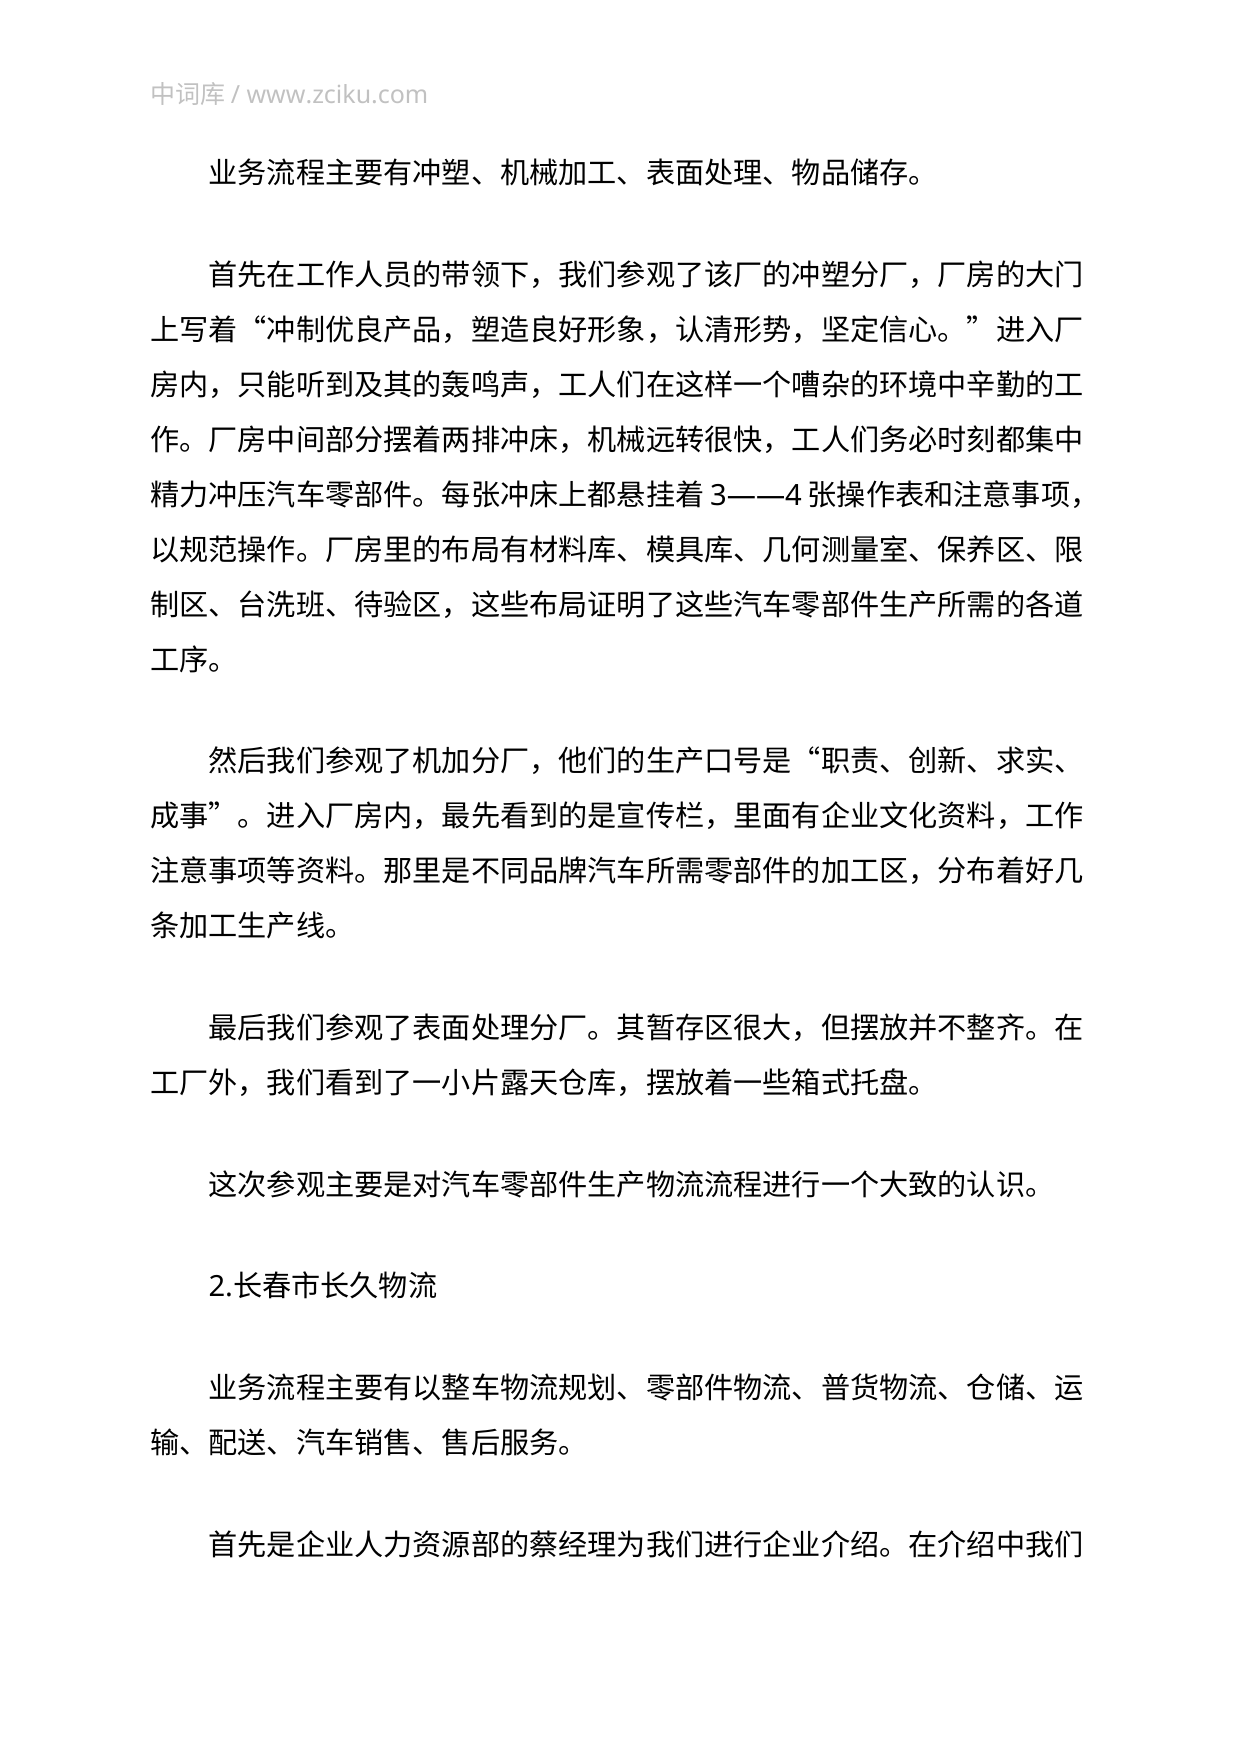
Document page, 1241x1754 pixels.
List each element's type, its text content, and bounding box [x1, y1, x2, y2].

text 2.长春市长久物流 [150, 1263, 1090, 1305]
text 最后我们参观了表面处理分厂。其暂存区很大，但摆放并不整齐。在工厂外，我们看到了一小片露天仓库，摆放着一些箱式托盘。 [150, 1004, 1090, 1102]
text 首先在工作人员的带领下，我们参观了该厂的冲塑分厂，厂房的大门上写着“冲制优良产品，塑造良好形象，认清形势，坚定信心。”进入厂房内，只能听到及其的轰鸣声，工人们在这样一个嘈杂的环境中辛勤的工作。厂房中间部分摆着两排冲床，机械远转很快，工人们务必时刻都集中精力冲压汽车零部件。每张冲床上都悬挂着3——4张操作表和注意事项，以规范操作。厂房里的布局有材料库、模具库、几何测量室、保养区、限制区、台洗班、待验区，这些布局证明了这些汽车零部件生产所需的各道工序。 [150, 252, 1090, 678]
text 业务流程主要有以整车物流规划、零部件物流、普货物流、仓储、运输、配送、汽车销售、售后服务。 [150, 1365, 1090, 1462]
text 然后我们参观了机加分厂，他们的生产口号是“职责、创新、求实、成事”。进入厂房内，最先看到的是宣传栏，里面有企业文化资料，工作注意事项等资料。那里是不同品牌汽车所需零部件的加工区，分布着好几条加工生产线。 [150, 738, 1090, 945]
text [150, 1521, 1090, 1564]
text 业务流程主要有冲塑、机械加工、表面处理、物品储存。 [150, 150, 1090, 192]
text 这次参观主要是对汽车零部件生产物流流程进行一个大致的认识。 [150, 1161, 1090, 1203]
